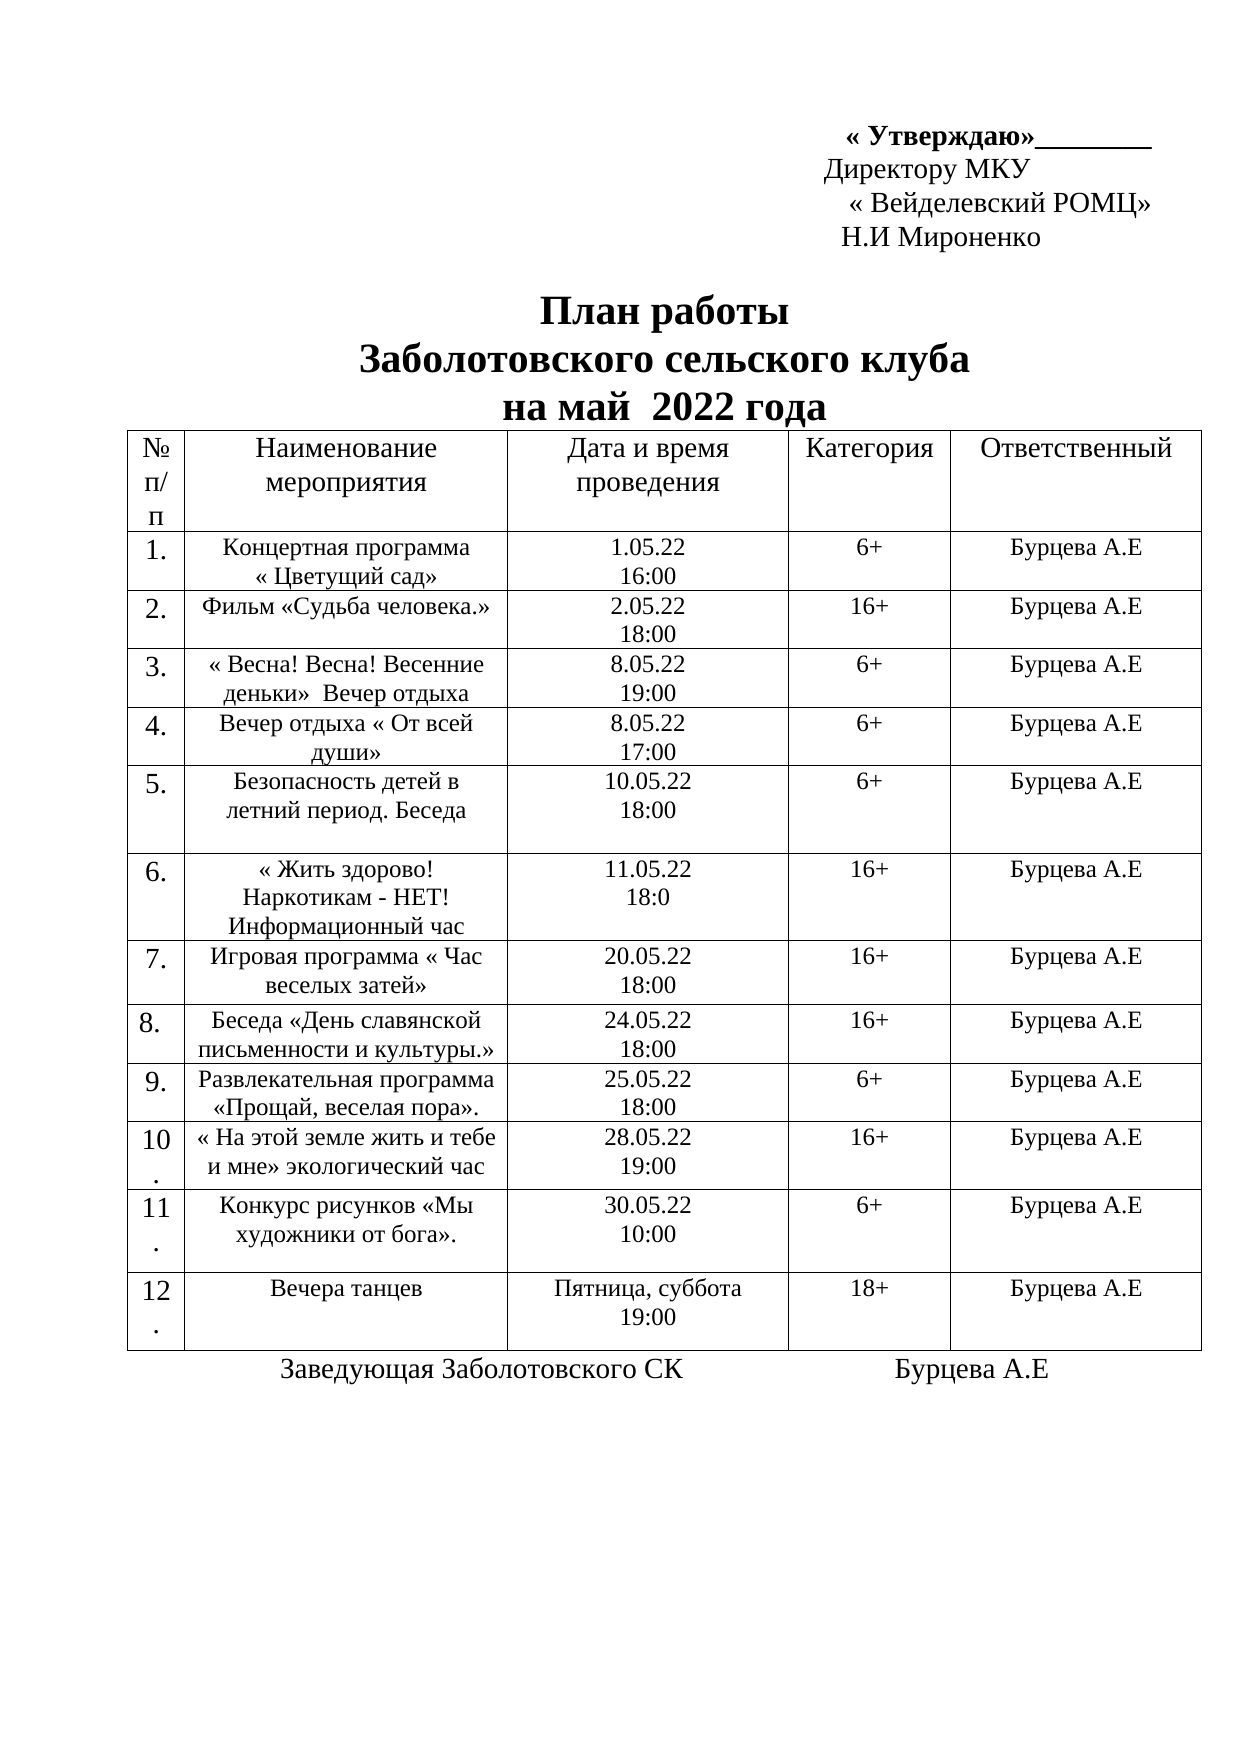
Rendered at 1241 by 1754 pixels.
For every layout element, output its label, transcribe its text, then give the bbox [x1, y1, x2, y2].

table_cell 6+ [789, 1190, 950, 1272]
table_cell 28.05.22 19:00 [508, 1122, 788, 1189]
table_cell Вечера танцев [185, 1273, 507, 1350]
table_cell 6+ [789, 649, 950, 707]
table_cell 8.05.22 17:00 [508, 708, 788, 765]
text « Утверждаю»________ [177, 118, 1152, 152]
table_cell 9. [128, 1064, 184, 1121]
table_cell 5. [128, 766, 184, 853]
table_cell 8.05.22 19:00 [508, 649, 788, 707]
text Директору МКУ [177, 152, 1152, 185]
table_cell Бурцева А.Е [951, 708, 1201, 765]
table_cell Бурцева А.Е [951, 1122, 1201, 1189]
table_cell 11. [128, 1190, 184, 1272]
table_cell Бурцева А.Е [951, 649, 1201, 707]
table_cell Бурцева А.Е [951, 1190, 1201, 1272]
table_cell 1.05.22 16:00 [508, 532, 788, 590]
table_cell 16+ [789, 1005, 950, 1063]
table_cell 3. [128, 649, 184, 707]
table_cell 10. [128, 1122, 184, 1189]
table_cell 1. [128, 532, 184, 590]
text на май 2022 года [177, 382, 1152, 429]
table_cell Вечер отдыха « От всей души» [185, 708, 311, 765]
table_cell 10.05.22 18:00 [508, 766, 788, 853]
table_cell 18+ [789, 1273, 950, 1350]
table_cell Вечер отдыха « От всей души» [381, 708, 507, 765]
text Заболотовского сельского клуба [177, 334, 1152, 382]
table_cell 11.05.22 18:0 [508, 854, 788, 940]
table_cell 6+ [789, 766, 950, 853]
table_header № п/п [128, 431, 184, 531]
table_cell 16+ [789, 941, 950, 1004]
table_cell Развлекательная программа «Прощай, веселая пора». [185, 1064, 507, 1121]
table_cell Бурцева А.Е [951, 854, 1201, 940]
table_cell 25.05.22 18:00 [508, 1064, 788, 1121]
table_cell 6+ [789, 532, 950, 590]
table_header Категория [789, 431, 950, 531]
table_cell Концертная программа « Цветущий сад» [185, 532, 255, 590]
table_cell 20.05.22 18:00 [508, 941, 788, 1004]
table_cell « Весна! Весна! Весенние деньки» Вечер отдыха [185, 649, 507, 707]
table_cell Бурцева А.Е [951, 591, 1201, 648]
text План работы [177, 286, 1152, 334]
table_cell Бурцева А.Е [951, 1273, 1201, 1350]
table_cell 30.05.22 10:00 [508, 1190, 788, 1272]
text Н.И Мироненко [177, 219, 1152, 252]
table_cell Концертная программа « Цветущий сад» [438, 532, 507, 590]
table_cell Бурцева А.Е [951, 532, 1201, 590]
text Заведующая Заболотовского СК Бурцева А.Е [177, 1351, 1152, 1384]
table_cell Пятница, суббота 19:00 [508, 1273, 788, 1350]
table_cell Фильм «Судьба человека.» [185, 591, 507, 648]
table_cell Безопасность детей в летний период. Беседа [185, 766, 507, 853]
table_cell 6+ [789, 708, 950, 765]
table_cell 16+ [789, 854, 950, 940]
table_cell 6. [128, 854, 184, 940]
table_cell 8. [128, 1005, 184, 1063]
table_cell 7. [128, 941, 184, 1004]
table_cell Бурцева А.Е [951, 766, 1201, 853]
table_cell 2.05.22 18:00 [508, 591, 788, 648]
table_header Дата и время проведения [508, 431, 788, 531]
table_cell Игровая программа « Час веселых затей» [185, 941, 507, 1004]
table_cell Бурцева А.Е [951, 1064, 1201, 1121]
table_cell Бурцева А.Е [951, 941, 1201, 1004]
table_header Наименование мероприятия [185, 431, 507, 531]
table_cell 12. [128, 1273, 184, 1350]
table_cell « Жить здорово! Наркотикам - НЕТ! Информационный час [185, 854, 507, 940]
table_cell 24.05.22 18:00 [508, 1005, 788, 1063]
table_header Ответственный [951, 431, 1201, 531]
table_cell Бурцева А.Е [951, 1005, 1201, 1063]
table_cell « На этой земле жить и тебе и мне» экологический час [185, 1122, 507, 1189]
table_cell 16+ [789, 1122, 950, 1189]
table_cell 6+ [789, 1064, 950, 1121]
text « Вейделевский РОМЦ» [177, 185, 1152, 219]
table_cell 16+ [789, 591, 950, 648]
table_cell 4. [128, 708, 184, 765]
table_cell Конкурс рисунков «Мы художники от бога». [185, 1190, 507, 1272]
table_cell 2. [128, 591, 184, 648]
